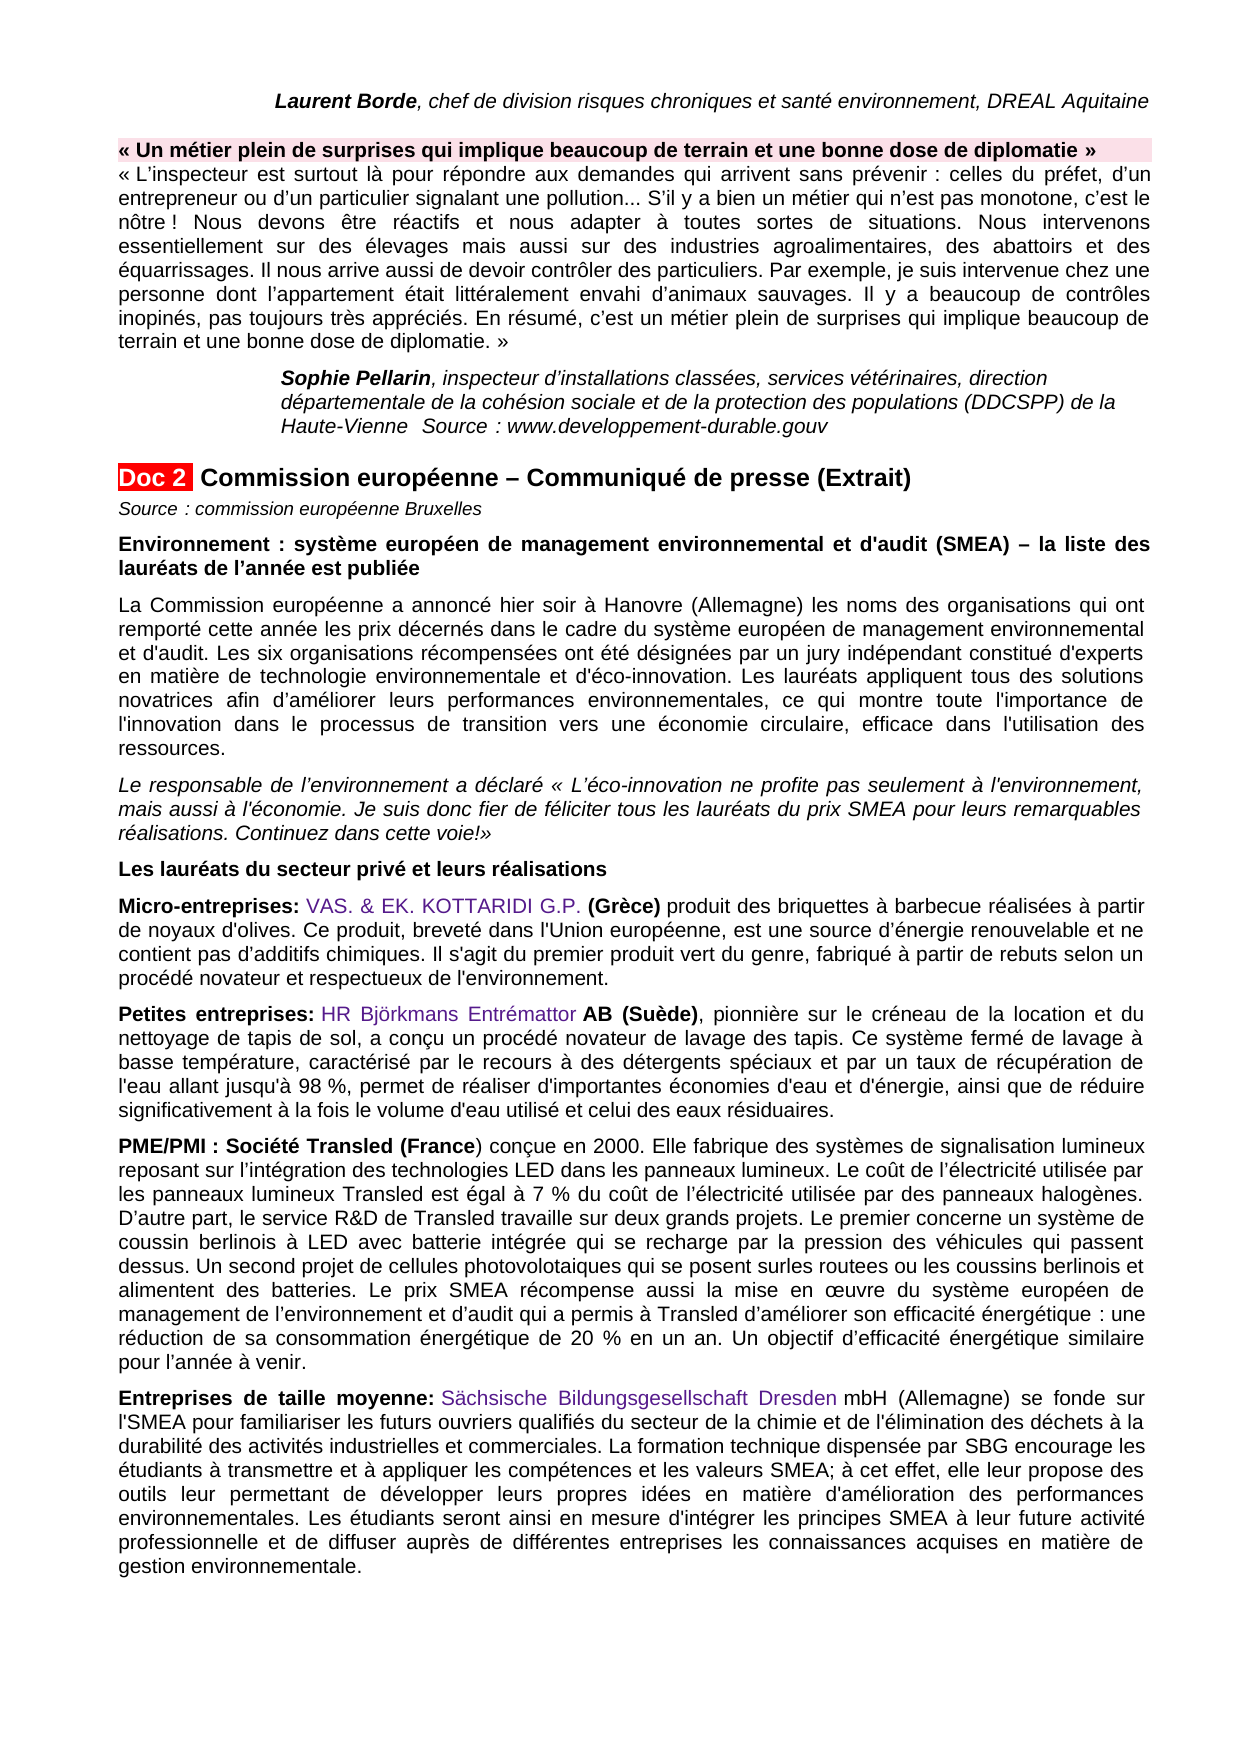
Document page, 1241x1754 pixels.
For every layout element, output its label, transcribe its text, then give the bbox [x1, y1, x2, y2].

text Sophie Pellarin, inspecteur d’installations classées, services vétérinaires, direction départementale de la cohésion sociale et de la protection des populations (DDCSPP) de la Haute-Vienne Source : www.developpement-durable.gouv [281, 366, 1152, 438]
text Source : commission européenne Bruxelles [118, 491, 1146, 519]
text PME/PMI : Société Transled (France) conçue en 2000. Elle fabrique des systèmes de signalisation lumineux reposant sur l’intégration des technologies LED dans les panneaux lumineux. Le coût de l’électricité utilisée par les panneaux lumineux Transled est égal à 7 % du coût de l’électricité utilisée par des panneaux halogènes. D’autre part, le service R&D de Transled travaille sur deux grands projets. Le premier concerne un système de coussin berlinois à LED avec batterie intégrée qui se recharge par la pression des véhicules qui passent dessus. Un second projet de cellules photovolotaiques qui se posent surles routees ou les coussins berlinois et alimentent des batteries. Le prix SMEA récompense aussi la mise en œuvre du système européen de management de l’environnement et d’audit qui a permis à Transled d’améliorer son efficacité énergétique : une réduction de sa consommation énergétique de 20 % en un an. Un objectif d’efficacité énergétique similaire pour l’année à venir. [118, 1134, 1146, 1374]
text Doc 2 Commission européenne – Communiqué de presse (Extrait) [193, 463, 1152, 491]
text Laurent Borde, chef de division risques chroniques et santé environnement, DREAL Aquitaine [118, 89, 1152, 113]
text Petites entreprises: HR Björkmans Entrémattor AB (Suède), pionnière sur le créneau de la location et du nettoyage de tapis de sol, a conçu un procédé novateur de lavage des tapis. Ce système fermé de lavage à basse température, caractérisé par le recours à des détergents spéciaux et par un taux de récupération de l'eau allant jusqu'à 98 %, permet de réaliser d'importantes économies d'eau et d'énergie, ainsi que de réduire significativement à la fois le volume d'eau utilisé et celui des eaux résiduaires. [118, 1002, 1146, 1122]
text La Commission européenne a annoncé hier soir à Hanovre (Allemagne) les noms des organisations qui ont remporté cette année les prix décernés dans le cadre du système européen de management environnemental et d'audit. Les six organisations récompensées ont été désignées par un jury indépendant constitué d'experts en matière de technologie environnementale et d'éco-innovation. Les lauréats appliquent tous des solutions novatrices afin d’améliorer leurs performances environnementales, ce qui montre toute l'importance de l'innovation dans le processus de transition vers une économie circulaire, efficace dans l'utilisation des ressources. [118, 592, 1146, 760]
text « Un métier plein de surprises qui implique beaucoup de terrain et une bonne dose de diplomatie » [118, 138, 1152, 162]
text Entreprises de taille moyenne: Sächsische Bildungsgesellschaft Dresden mbH (Allemagne) se fonde sur l'SMEA pour familiariser les futurs ouvriers qualifiés du secteur de la chimie et de l'élimination des déchets à la durabilité des activités industrielles et commerciales. La formation technique dispensée par SBG encourage les étudiants à transmettre et à appliquer les compétences et les valeurs SMEA; à cet effet, elle leur propose des outils leur permettant de développer leurs propres idées en matière d'amélioration des performances environnementales. Les étudiants seront ainsi en mesure d'intégrer les principes SMEA à leur future activité professionnelle et de diffuser auprès de différentes entreprises les connaissances acquises en matière de gestion environnementale. [118, 1386, 1146, 1578]
text Micro-entreprises: VAS. & EK. KOTTARIDI G.P. (Grèce) produit des briquettes à barbecue réalisées à partir de noyaux d'olives. Ce produit, breveté dans l'Union européenne, est une source d’énergie renouvelable et ne contient pas d’additifs chimiques. Il s'agit du premier produit vert du genre, fabriqué à partir de rebuts selon un procédé novateur et respectueux de l'environnement. [118, 893, 1146, 989]
text Les lauréats du secteur privé et leurs réalisations [118, 857, 1146, 881]
text « L’inspecteur est surtout là pour répondre aux demandes qui arrivent sans prévenir : celles du préfet, d’un entrepreneur ou d’un particulier signalant une pollution... S’il y a bien un métier qui n’est pas monotone, c’est le nôtre ! Nous devons être réactifs et nous adapter à toutes sortes de situations. Nous intervenons essentiellement sur des élevages mais aussi sur des industries agroalimentaires, des abattoirs et des équarrissages. Il nous arrive aussi de devoir contrôler des particuliers. Par exemple, je suis intervenue chez une personne dont l’appartement était littéralement envahi d’animaux sauvages. Il y a beaucoup de contrôles inopinés, pas toujours très appréciés. En résumé, c’est un métier plein de surprises qui implique beaucoup de terrain et une bonne dose de diplomatie. » [118, 162, 1152, 353]
text Le responsable de l’environnement a déclaré « L’éco-innovation ne profite pas seulement à l'environnement, mais aussi à l'économie. Je suis donc fier de féliciter tous les lauréats du prix SMEA pour leurs remarquables réalisations. Continuez dans cette voie!» [118, 773, 1146, 844]
text Environnement : système européen de management environnemental et d'audit (SMEA) – la liste des lauréats de l’année est publiée [118, 532, 1152, 580]
